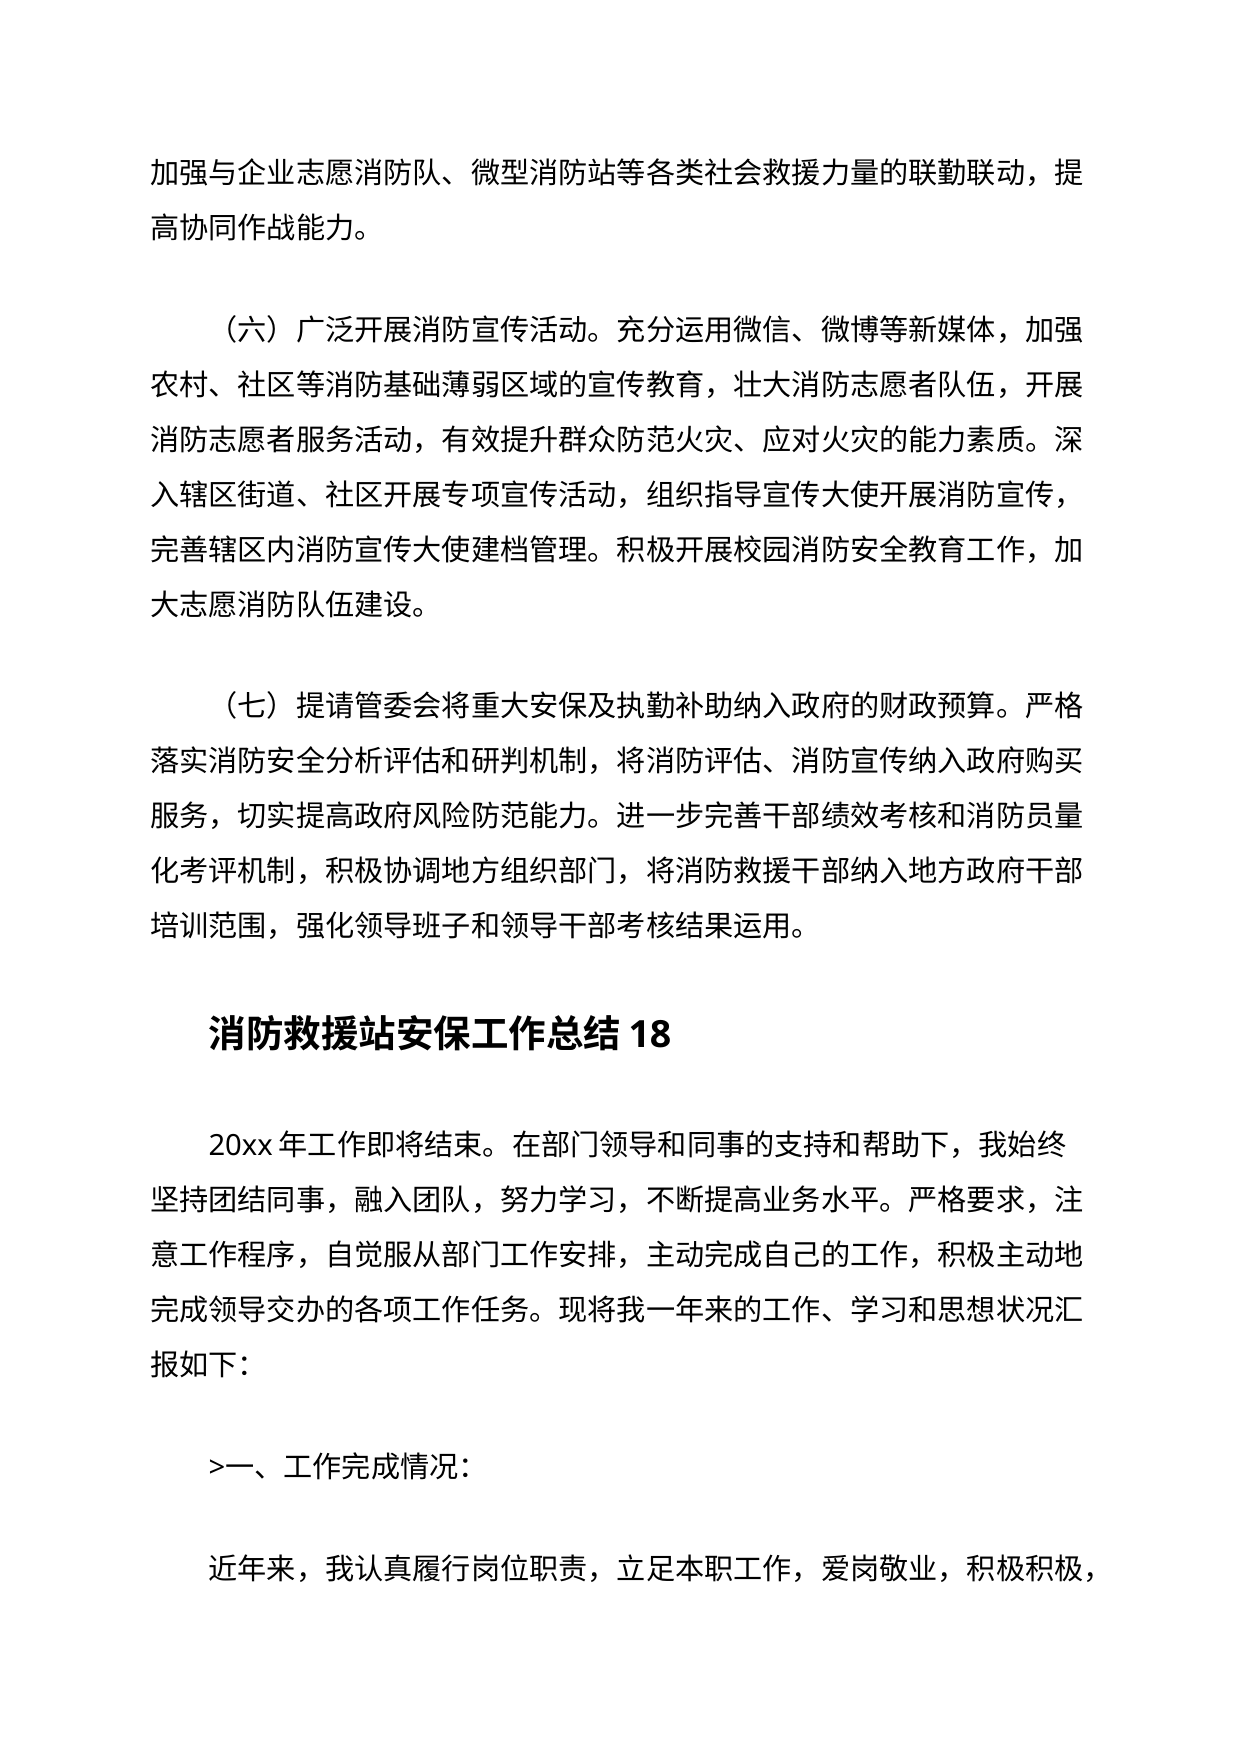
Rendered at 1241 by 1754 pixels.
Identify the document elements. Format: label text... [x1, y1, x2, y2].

text 消防救援站安保工作总结18 [150, 1004, 1090, 1059]
text （六）广泛开展消防宣传活动。充分运用微信、微博等新媒体，加强农村、社区等消防基础薄弱区域的宣传教育，壮大消防志愿者队伍，开展消防志愿者服务活动，有效提升群众防范火灾、应对火灾的能力素质。深入辖区街道、社区开展专项宣传活动，组织指导宣传大使开展消防宣传，完善辖区内消防宣传大使建档管理。积极开展校园消防安全教育工作，加大志愿消防队伍建设。 [150, 307, 1090, 623]
text （七）提请管委会将重大安保及执勤补助纳入政府的财政预算。严格落实消防安全分析评估和研判机制，将消防评估、消防宣传纳入政府购买服务，切实提高政府风险防范能力。进一步完善干部绩效考核和消防员量化考评机制，积极协调地方组织部门，将消防救援干部纳入地方政府干部培训范围，强化领导班子和领导干部考核结果运用。 [150, 683, 1090, 945]
text >一、工作完成情况： [150, 1443, 1090, 1486]
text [150, 1545, 1090, 1588]
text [150, 150, 1090, 247]
text 20xx年工作即将结束。在部门领导和同事的支持和帮助下，我始终坚持团结同事，融入团队，努力学习，不断提高业务水平。严格要求，注意工作程序，自觉服从部门工作安排，主动完成自己的工作，积极主动地完成领导交办的各项工作任务。现将我一年来的工作、学习和思想状况汇报如下： [150, 1122, 1090, 1384]
